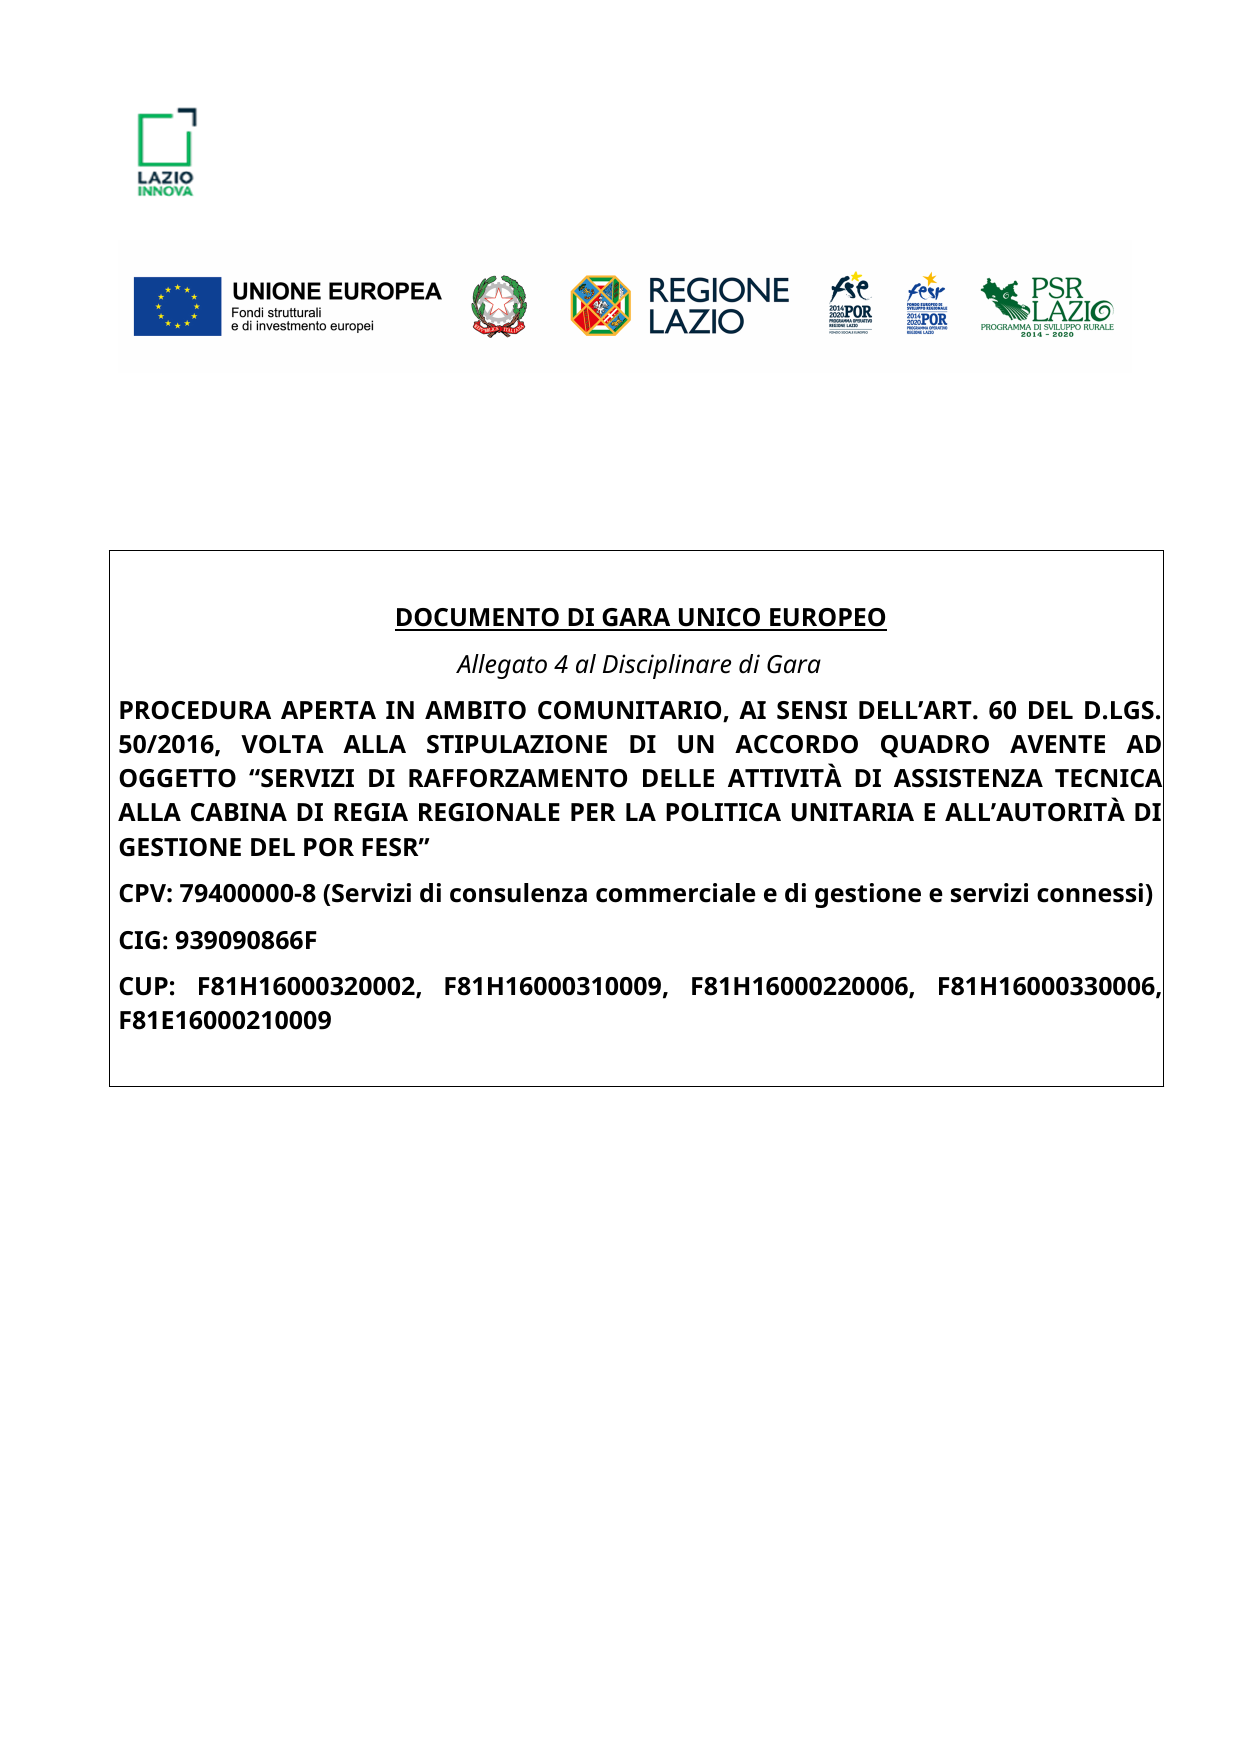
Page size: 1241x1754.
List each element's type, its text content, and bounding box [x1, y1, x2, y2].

text CUP: F81H16000320002, F81H16000310009, F81H16000220006, F81H16000330006, F81E16000210009 [110, 966, 1163, 1037]
text PROCEDURA APERTA IN AMBITO COMUNITARIO, AI SENSI DELL’ART. 60 DEL D.LGS. 50/2016, VOLTA ALLA STIPULAZIONE DI UN ACCORDO QUADRO AVENTE AD OGGETTO “SERVIZI DI RAFFORZAMENTO DELLE ATTIVITÀ DI ASSISTENZA TECNICA ALLA CABINA DI REGIA REGIONALE PER LA POLITICA UNITARIA E ALL’AUTORITÀ DI GESTIONE DEL POR FESR” [110, 690, 1163, 863]
text CIG: 939090866F [110, 919, 1163, 956]
text DOCUMENTO DI GARA UNICO EUROPEO [110, 597, 1163, 634]
text CPV: 79400000-8 (Servizi di consulenza commerciale e di gestione e servizi connessi) [110, 873, 1163, 910]
picture [88, 73, 244, 237]
picture [118, 240, 1133, 373]
text Allegato 4 al Disciplinare di Gara [110, 643, 1163, 680]
